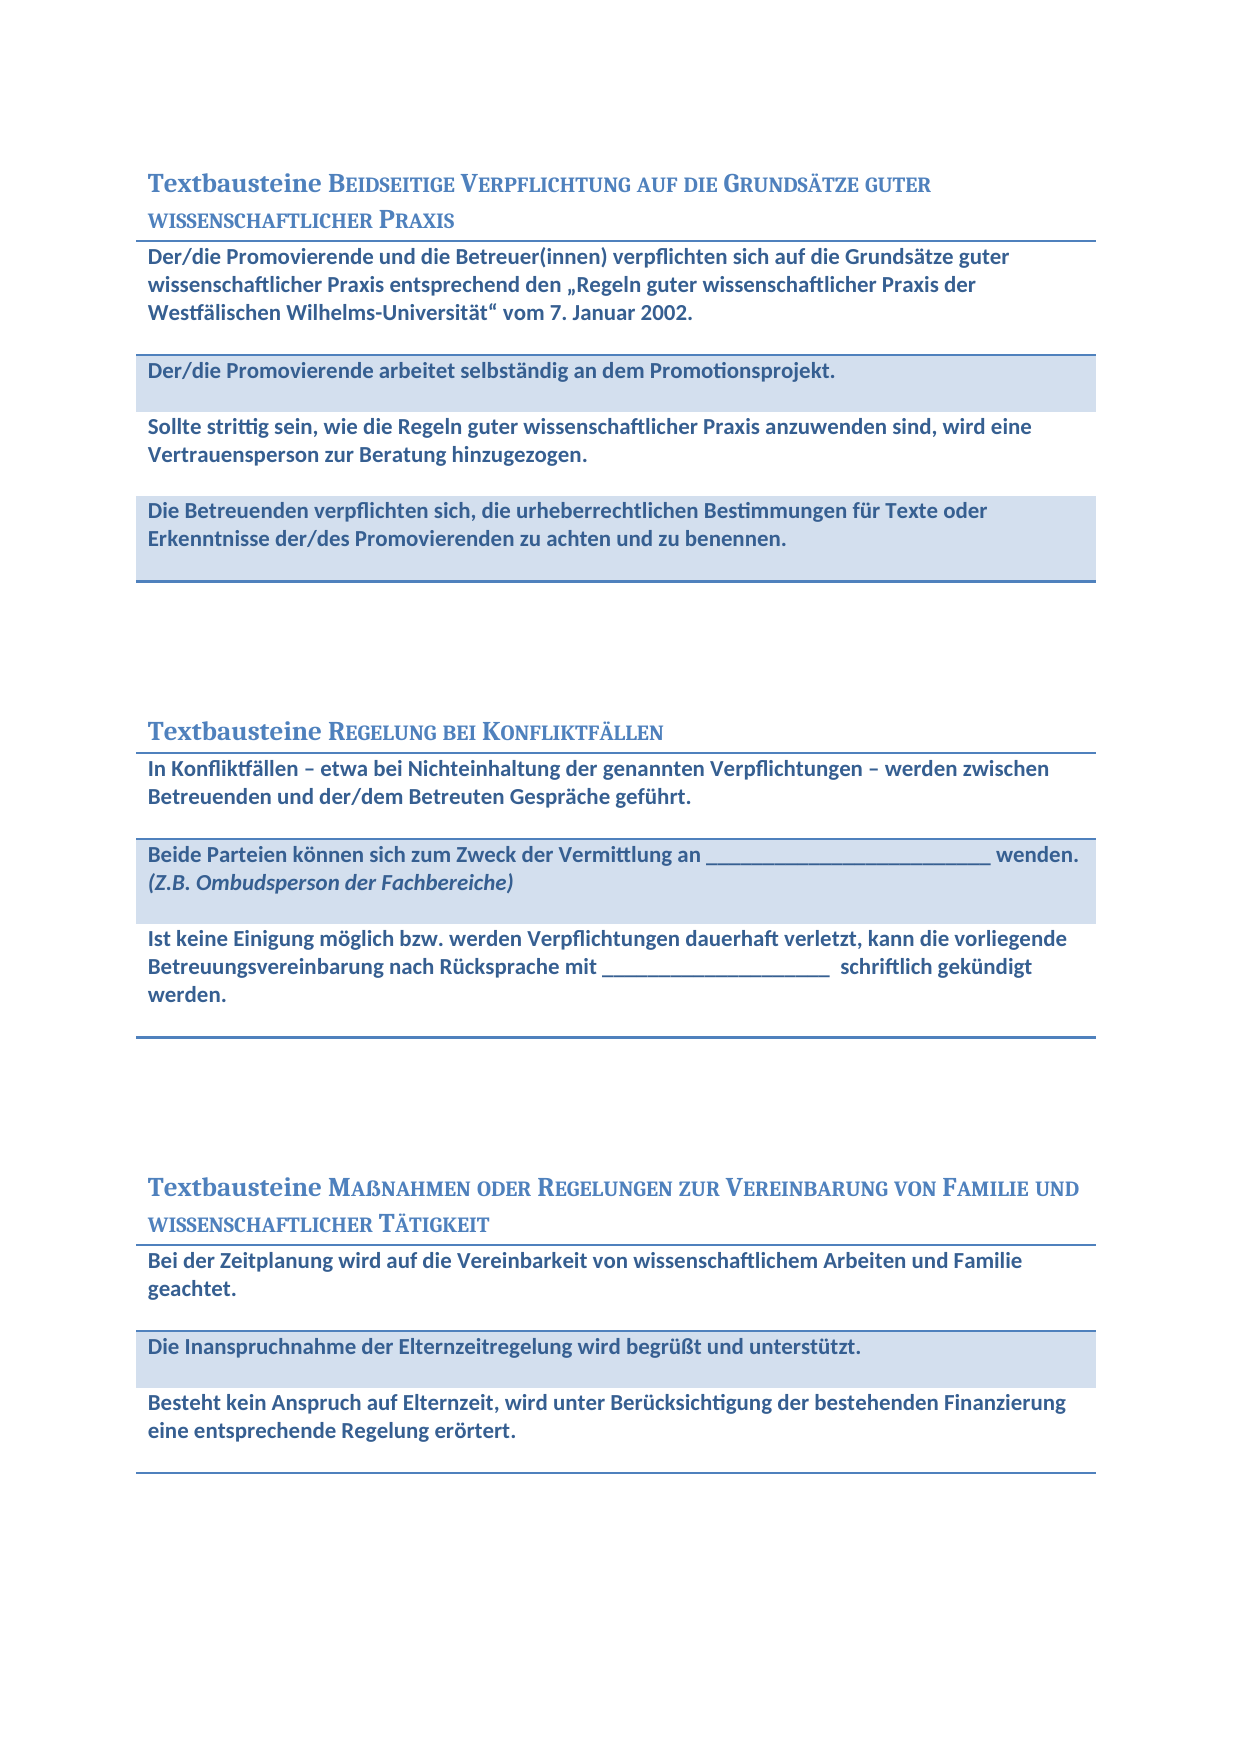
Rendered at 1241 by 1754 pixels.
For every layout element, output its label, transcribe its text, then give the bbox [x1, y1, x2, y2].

table_cell Die Inanspruchnahme der Elternzeitregelung wird begrüßt und unterstützt. [136, 1332, 1096, 1388]
subtitle Textbausteine Regelung bei Konfliktfällen [148, 716, 1093, 747]
subtitle Textbausteine Beidseitige Verpflichtung auf die Grundsätze guter wissenschaftlicher Praxis [148, 168, 1093, 235]
table_cell Ist keine Einigung möglich bzw. werden Verpflichtungen dauerhaft verletzt, kann die vorliegende Betreuungsvereinbarung nach Rücksprache mit ____________________ schriftlich gekündigt werden. [136, 924, 1096, 1036]
subtitle Textbausteine Maßnahmen oder Regelungen zur Vereinbarung von Familie und wissenschaftlicher Tätigkeit [148, 1172, 1093, 1239]
table_header Der/die Promovierende und die Betreuer(innen) verpflichten sich auf die Grundsätze guter wissenschaftlicher Praxis entsprechend den „Regeln guter wissenschaftlicher Praxis der Westfälischen Wilhelms-Universität“ vom 7. Januar 2002. [136, 242, 1096, 354]
table_header In Konfliktfällen – etwa bei Nichteinhaltung der genannten Verpflichtungen – werden zwischen Betreuenden und der/dem Betreuten Gespräche geführt. [136, 754, 1096, 838]
table_cell Der/die Promovierende arbeitet selbständig an dem Promotionsprojekt. [136, 356, 1096, 412]
table_cell Sollte strittig sein, wie die Regeln guter wissenschaftlicher Praxis anzuwenden sind, wird eine Vertrauensperson zur Beratung hinzugezogen. [136, 412, 1096, 496]
table_cell Die Betreuenden verpflichten sich, die urheberrechtlichen Bestimmungen für Texte oder Erkenntnisse der/des Promovierenden zu achten und zu benennen. [136, 496, 1096, 580]
table_cell Beide Parteien können sich zum Zweck der Vermittlung an _________________________ wenden. (Z.B. Ombudsperson der Fachbereiche) [136, 840, 1096, 924]
table_header Bei der Zeitplanung wird auf die Vereinbarkeit von wissenschaftlichem Arbeiten und Familie geachtet. [136, 1246, 1096, 1330]
table_cell Besteht kein Anspruch auf Elternzeit, wird unter Berücksichtigung der bestehenden Finanzierung eine entsprechende Regelung erörtert. [136, 1388, 1096, 1472]
